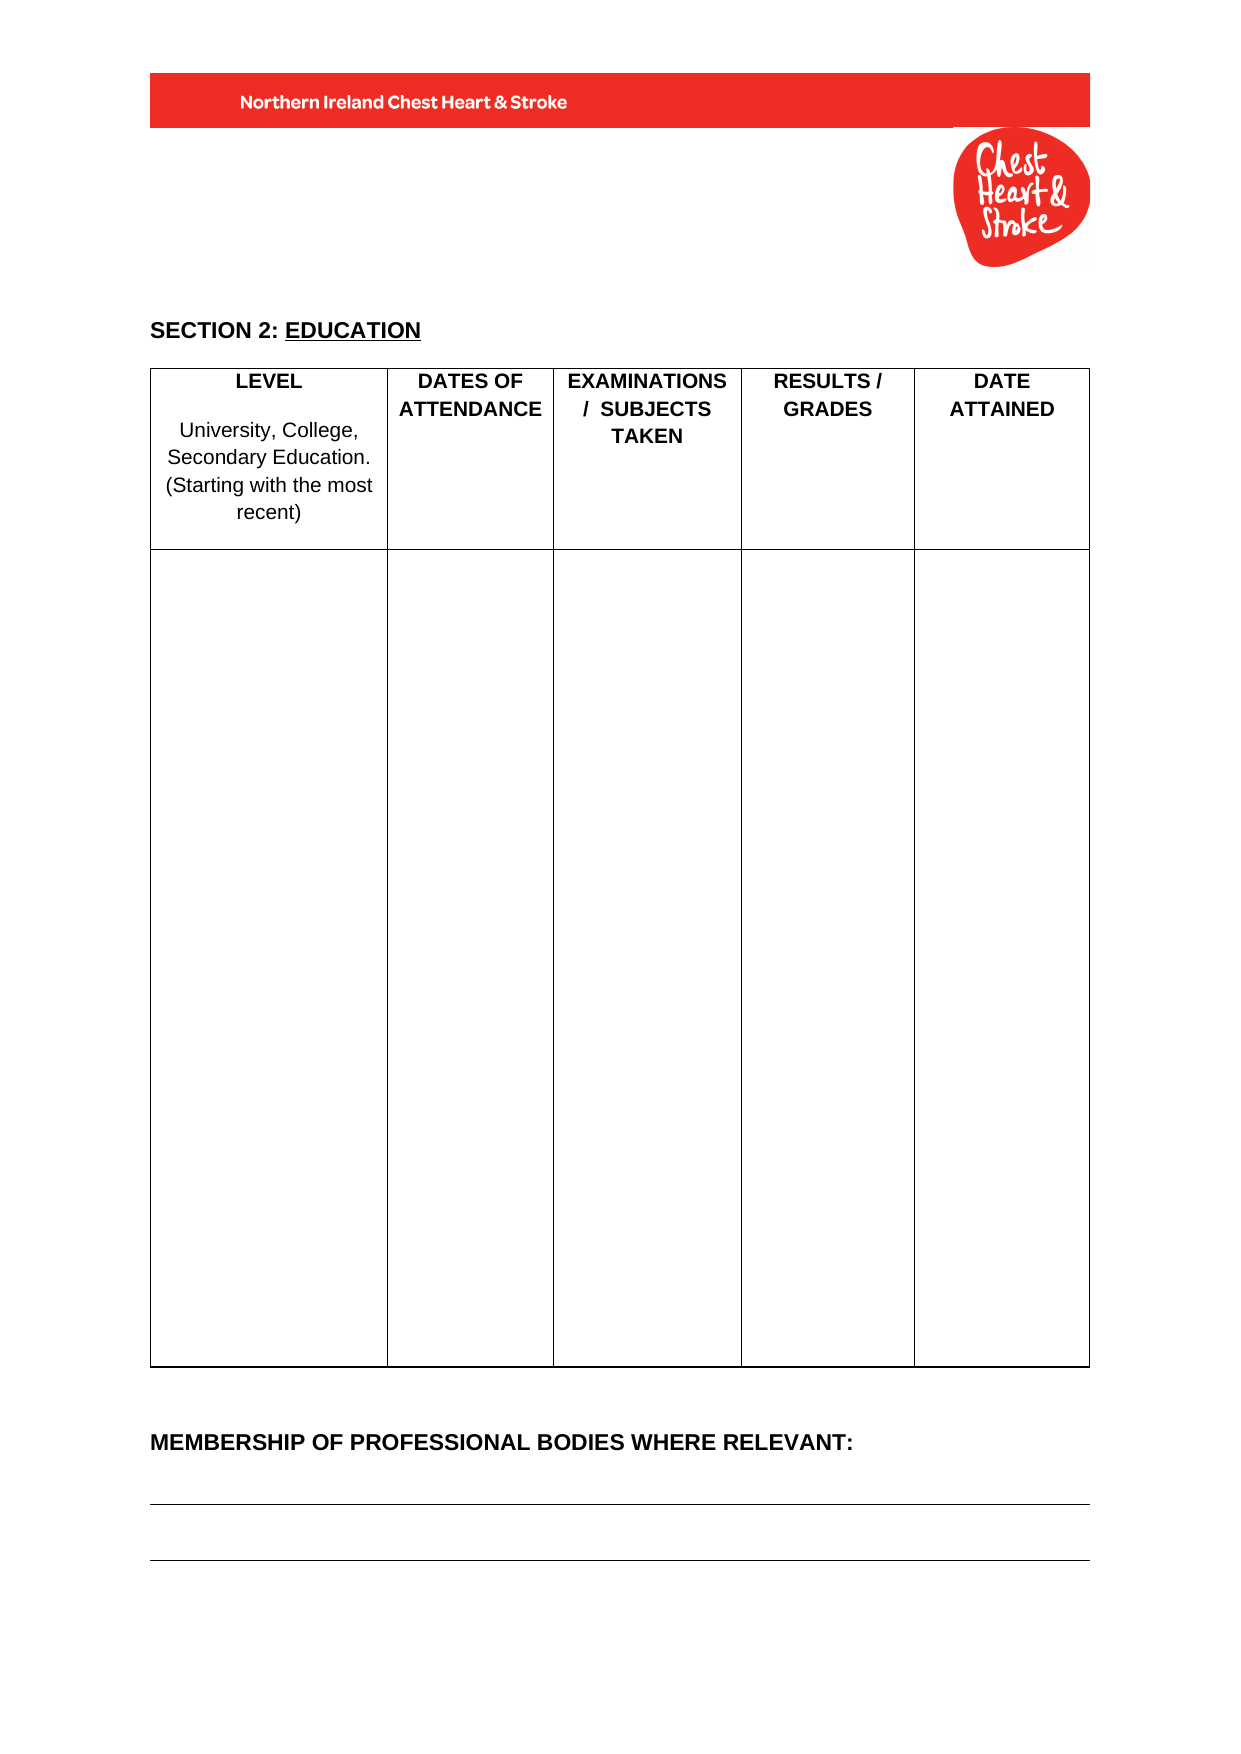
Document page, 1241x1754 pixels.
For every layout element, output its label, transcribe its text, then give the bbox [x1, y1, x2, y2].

table_cell [554, 550, 741, 1366]
text SECTION 2: EDUCATION [150, 317, 1090, 343]
table_header LEVEL University, College, Secondary Education. (Starting with the most recent) [151, 369, 387, 549]
table_header RESULTS / GRADES [742, 369, 914, 549]
table_cell [742, 550, 914, 1366]
table_cell [388, 550, 553, 1366]
picture [150, 73, 1091, 267]
table_cell [151, 550, 387, 1366]
table_header EXAMINATIONS / SUBJECTS TAKEN [554, 369, 741, 549]
table_header DATE ATTAINED [915, 369, 1089, 549]
table_header DATES OF ATTENDANCE [388, 369, 553, 549]
table_cell [915, 550, 1089, 1366]
text MEMBERSHIP OF PROFESSIONAL BODIES WHERE RELEVANT: [150, 1428, 1090, 1504]
